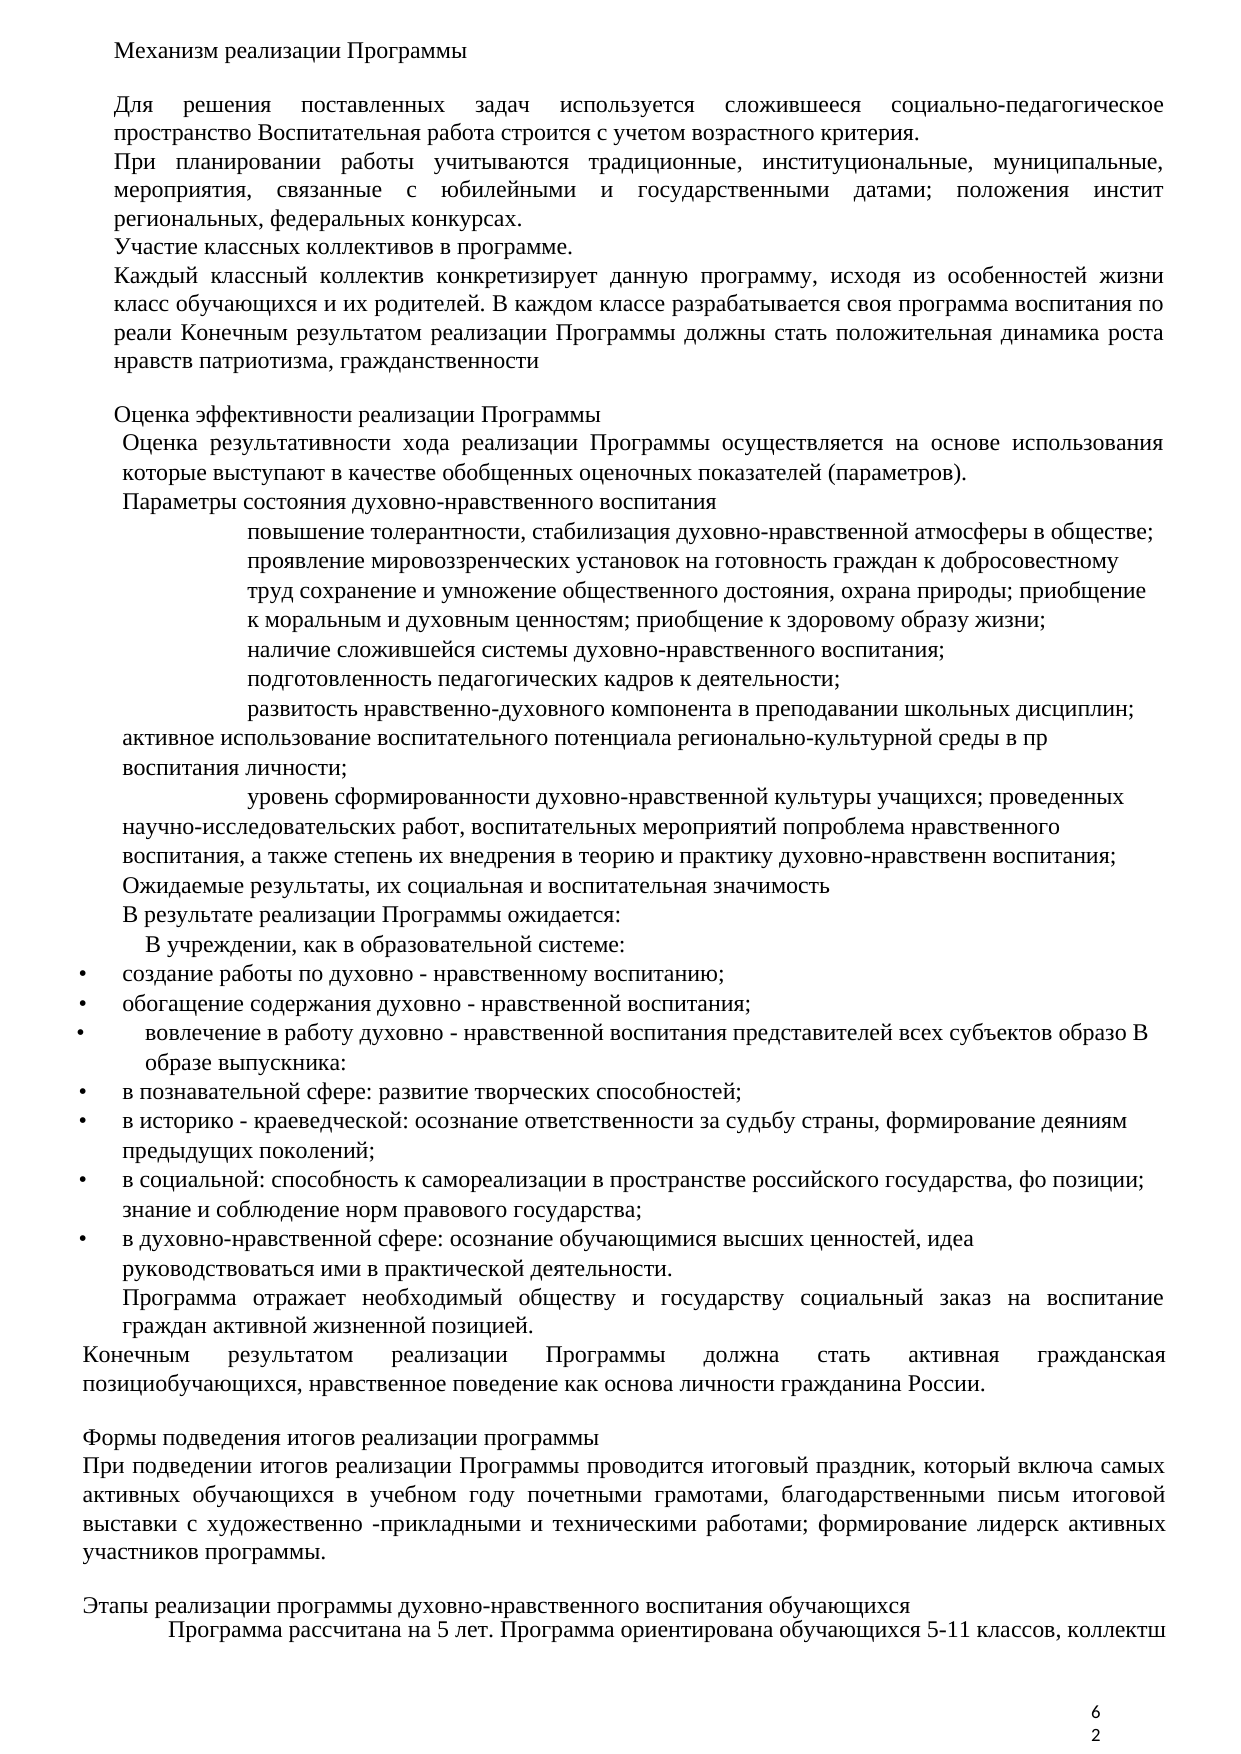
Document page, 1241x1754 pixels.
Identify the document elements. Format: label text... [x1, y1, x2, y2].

text Параметры состояния духовно-нравственного воспитания [122, 486, 1167, 516]
text Оценка эффективности реализации Программы [114, 403, 1167, 427]
text Оценка результативности хода реализации Программы осуществляется на основе использования которые выступают в качестве обобщенных оценочных показателей (параметров). [122, 427, 1165, 486]
text Каждый классный коллектив конкретизирует данную программу, исходя из особенностей жизни класс обучающихся и их родителей. В каждом классе разрабатывается своя программа воспитания по реали Конечным результатом реализации Программы должны стать положительная динамика роста нравств патриотизма, гражданственности [114, 261, 1165, 375]
text Формы подведения итогов реализации программы [82, 1423, 1167, 1451]
text Ожидаемые результаты, их социальная и воспитательная значимость [122, 869, 1167, 899]
text Программа отражает необходимый обществу и государству социальный заказ на воспитание граждан активной жизненной позицией. [122, 1282, 1165, 1339]
text В результате реализации Программы ожидается: [122, 899, 1167, 928]
list в познавательной сфере: развитие творческих способностей; [78, 1076, 1167, 1105]
text наличие сложившейся системы духовно-нравственного воспитания; подготовленность педагогических кадров к деятельности; [247, 634, 954, 693]
list в историко - краеведческой: осознание ответственности за судьбу страны, формирование деяниям предыдущих поколений; [78, 1105, 1165, 1164]
text Механизм реализации Программы [114, 39, 1167, 63]
list обогащение содержания духовно - нравственной воспитания; [78, 987, 1167, 1017]
text повышение толерантности, стабилизация духовно-нравственной атмосферы в обществе; проявление мировоззренческих установок на готовность граждан к добросовестному труд сохранение и умножение общественного достояния, охрана природы; приобщение к моральным и духовным ценностям; приобщение к здоровому образу жизни; [247, 516, 1165, 634]
text При планировании работы учитываются традиционные, институциональные, муниципальные, мероприятия, связанные с юбилейными и государственными датами; положения инстит региональных, федеральных конкурсах. [114, 146, 1165, 232]
list в социальной: способность к самореализации в пространстве российского государства, фо позиции; знание и соблюдение норм правового государства; [78, 1164, 1165, 1223]
text Этапы реализации программы духовно-нравственного воспитания обучающихся [82, 1594, 1167, 1618]
text В учреждении, как в образовательной системе: [145, 928, 1167, 958]
list создание работы по духовно - нравственному воспитанию; [78, 958, 1167, 987]
text Конечным результатом реализации Программы должна стать активная гражданская позициобучающихся, нравственное поведение как основа личности гражданина России. [82, 1339, 1167, 1397]
text уровень сформированности духовно-нравственной культуры учащихся; проведенных научно-исследовательских работ, воспитательных мероприятий попроблема нравственного воспитания, а также степень их внедрения в теорию и практику духовно-нравственн воспитания; [122, 781, 1165, 869]
text Участие классных коллективов в программе. [114, 232, 1167, 261]
list в духовно-нравственной сфере: осознание обучающимися высших ценностей, идеа руководствоваться ими в практической деятельности. [78, 1223, 1165, 1282]
text Для решения поставленных задач используется сложившееся социально-педагогическое пространство Воспитательная работа строится с учетом возрастного критерия. [114, 89, 1165, 146]
text развитость нравственно-духовного компонента в преподавании школьных дисциплин; активное использование воспитательного потенциала регионально-культурной среды в пр воспитания личности; [122, 693, 1165, 781]
text Программа рассчитана на 5 лет. Программа ориентирована обучающихся 5-11 классов, коллектш [76, 1618, 1167, 1642]
list вовлечение в работу духовно - нравственной воспитания представителей всех субъектов образо В образе выпускника: [76, 1017, 1165, 1076]
text При подведении итогов реализации Программы проводится итоговый праздник, который включа самых активных обучающихся в учебном году почетными грамотами, благодарственными письм итоговой выставки с художественно -прикладными и техническими работами; формирование лидерск активных участников программы. [82, 1451, 1167, 1565]
